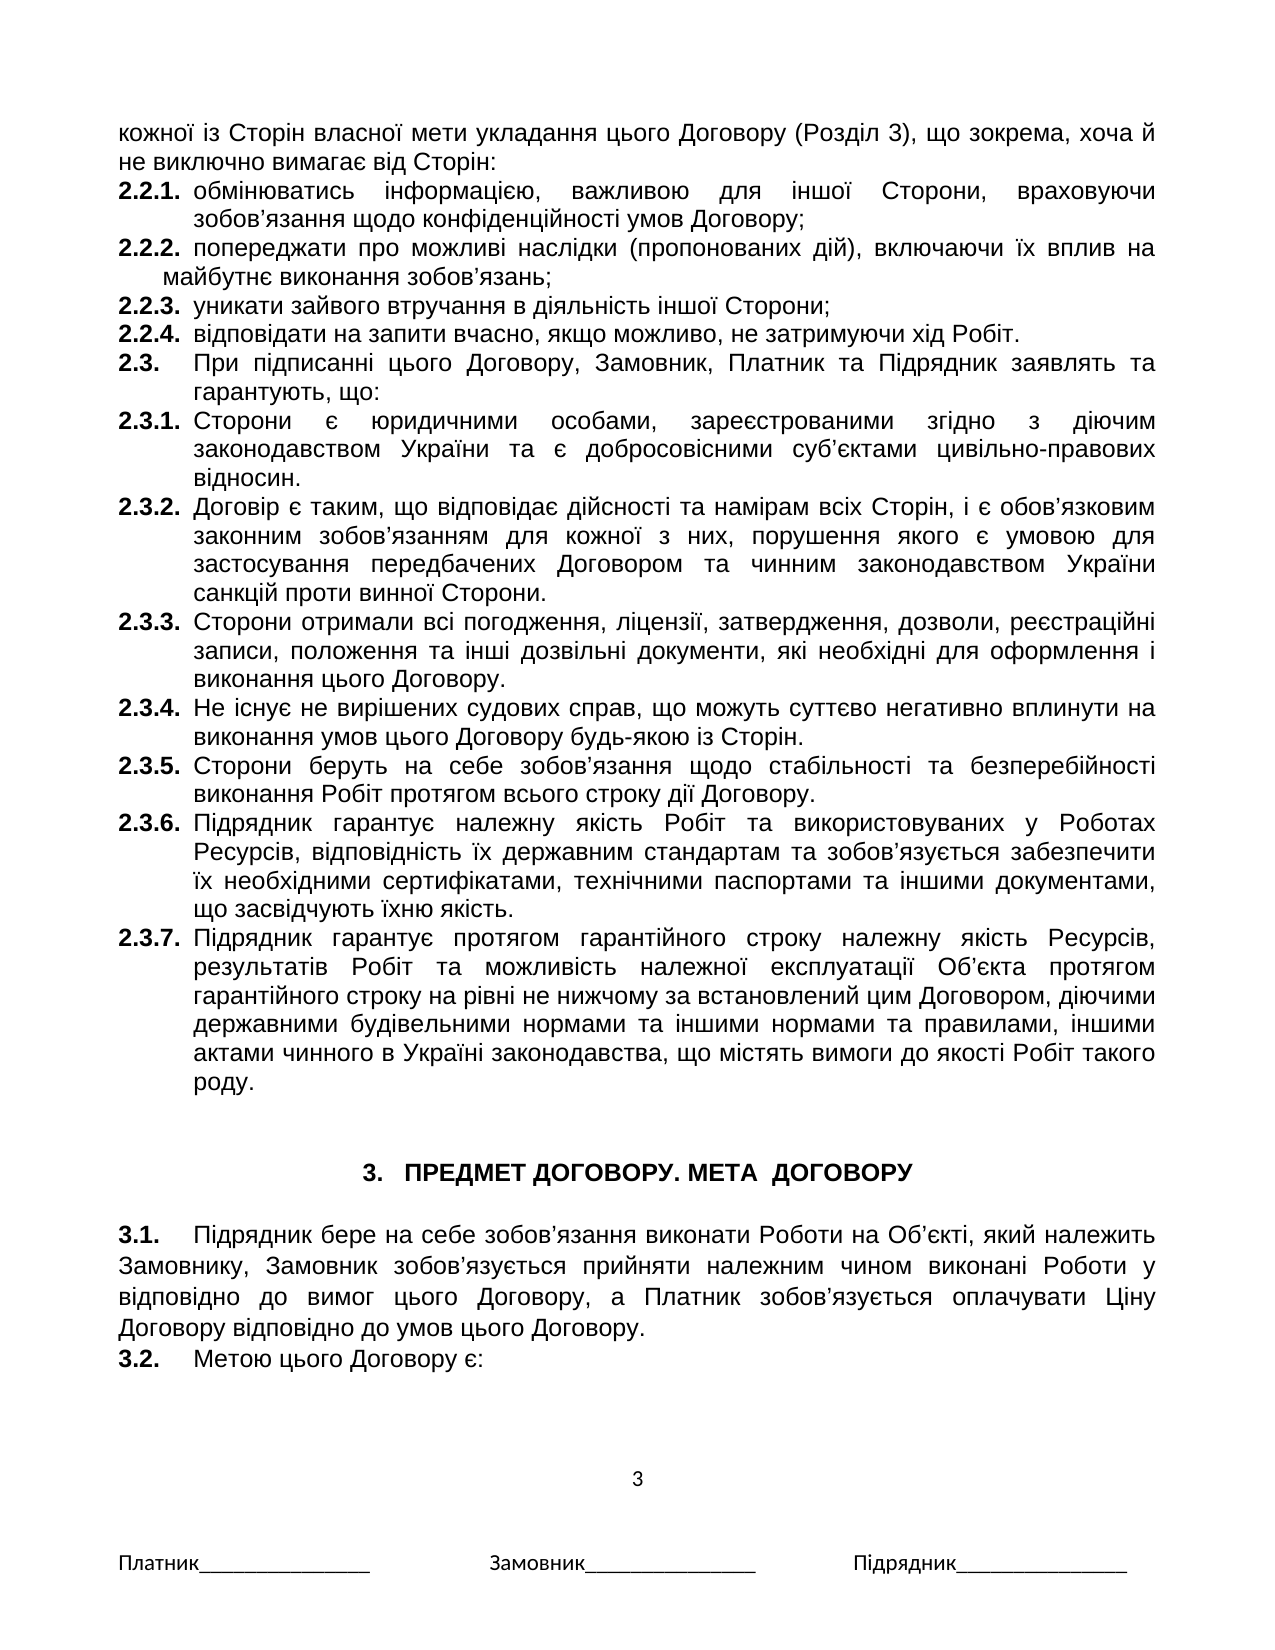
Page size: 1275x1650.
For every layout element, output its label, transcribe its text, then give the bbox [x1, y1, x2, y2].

list ПРЕДМЕТ ДОГОВОРУ. МЕТА ДОГОВОРУ [118, 1158, 1157, 1186]
list Сторони беруть на себе зобов’язання щодо стабільності та безперебійності виконання Робіт протягом всього строку дії Договору. [118, 751, 1157, 808]
list Сторони є юридичними особами, зареєстрованими згідно з діючим законодавством України та є добросовісними суб’єктами цивільно-правових відносин. [118, 406, 1157, 492]
list Підрядник гарантує належну якість Робіт та використовуваних у Роботах Ресурсів, відповідність їх державним стандартам та зобов’язується забезпечити їх необхідними сертифікатами, технічними паспортами та іншими документами, що засвідчують їхню якість. [118, 808, 1157, 923]
list Не існує не вирішених судових справ, що можуть суттєво негативно вплинути на виконання умов цього Договору будь-якою із Сторін. [118, 693, 1157, 751]
list Метою цього Договору є: [118, 1344, 1157, 1373]
list Сторони отримали всі погодження, ліцензії, затвердження, дозволи, реєстраційні записи, положення та інші дозвільні документи, які необхідні для оформлення і виконання цього Договору. [118, 607, 1157, 693]
list відповідати на запити вчасно, якщо можливо, не затримуючи хід Робіт. [118, 319, 1157, 348]
list При підписанні цього Договору, Замовник, Платник та Підрядник заявлять та гарантують, що: [118, 348, 1157, 406]
list Договір є таким, що відповідає дійсності та намірам всіх Сторін, і є обов’язковим законним зобов’язанням для кожної з них, порушення якого є умовою для застосування передбачених Договором та чинним законодавством України санкцій проти винної Сторони. [118, 492, 1157, 607]
list Підрядник бере на себе зобов’язання виконати Роботи на Об’єкті, який належить Замовнику, Замовник зобов’язується прийняти належним чином виконані Роботи у відповідно до вимог цього Договору, а Платник зобов’язується оплачувати Ціну Договору відповідно до умов цього Договору. [118, 1220, 1157, 1342]
list обмінюватись інформацією, важливою для іншої Сторони, враховуючи зобов’язання щодо конфіденційності умов Договору; [118, 176, 1157, 233]
list уникати зайвого втручання в діяльність іншої Сторони; [118, 291, 1157, 319]
list попереджати про можливі наслідки (пропонованих дій), включаючи їх вплив на майбутнє виконання зобов’язань; [118, 233, 1157, 291]
list Підрядник гарантує протягом гарантійного строку належну якість Ресурсів, результатів Робіт та можливість належної експлуатації Об’єкта протягом гарантійного строку на рівні не нижчому за встановлений цим Договором, діючими державними будівельними нормами та іншими нормами та правилами, іншими актами чинного в Україні законодавства, що містять вимоги до якості Робіт такого роду. [118, 923, 1157, 1096]
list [118, 118, 1157, 176]
